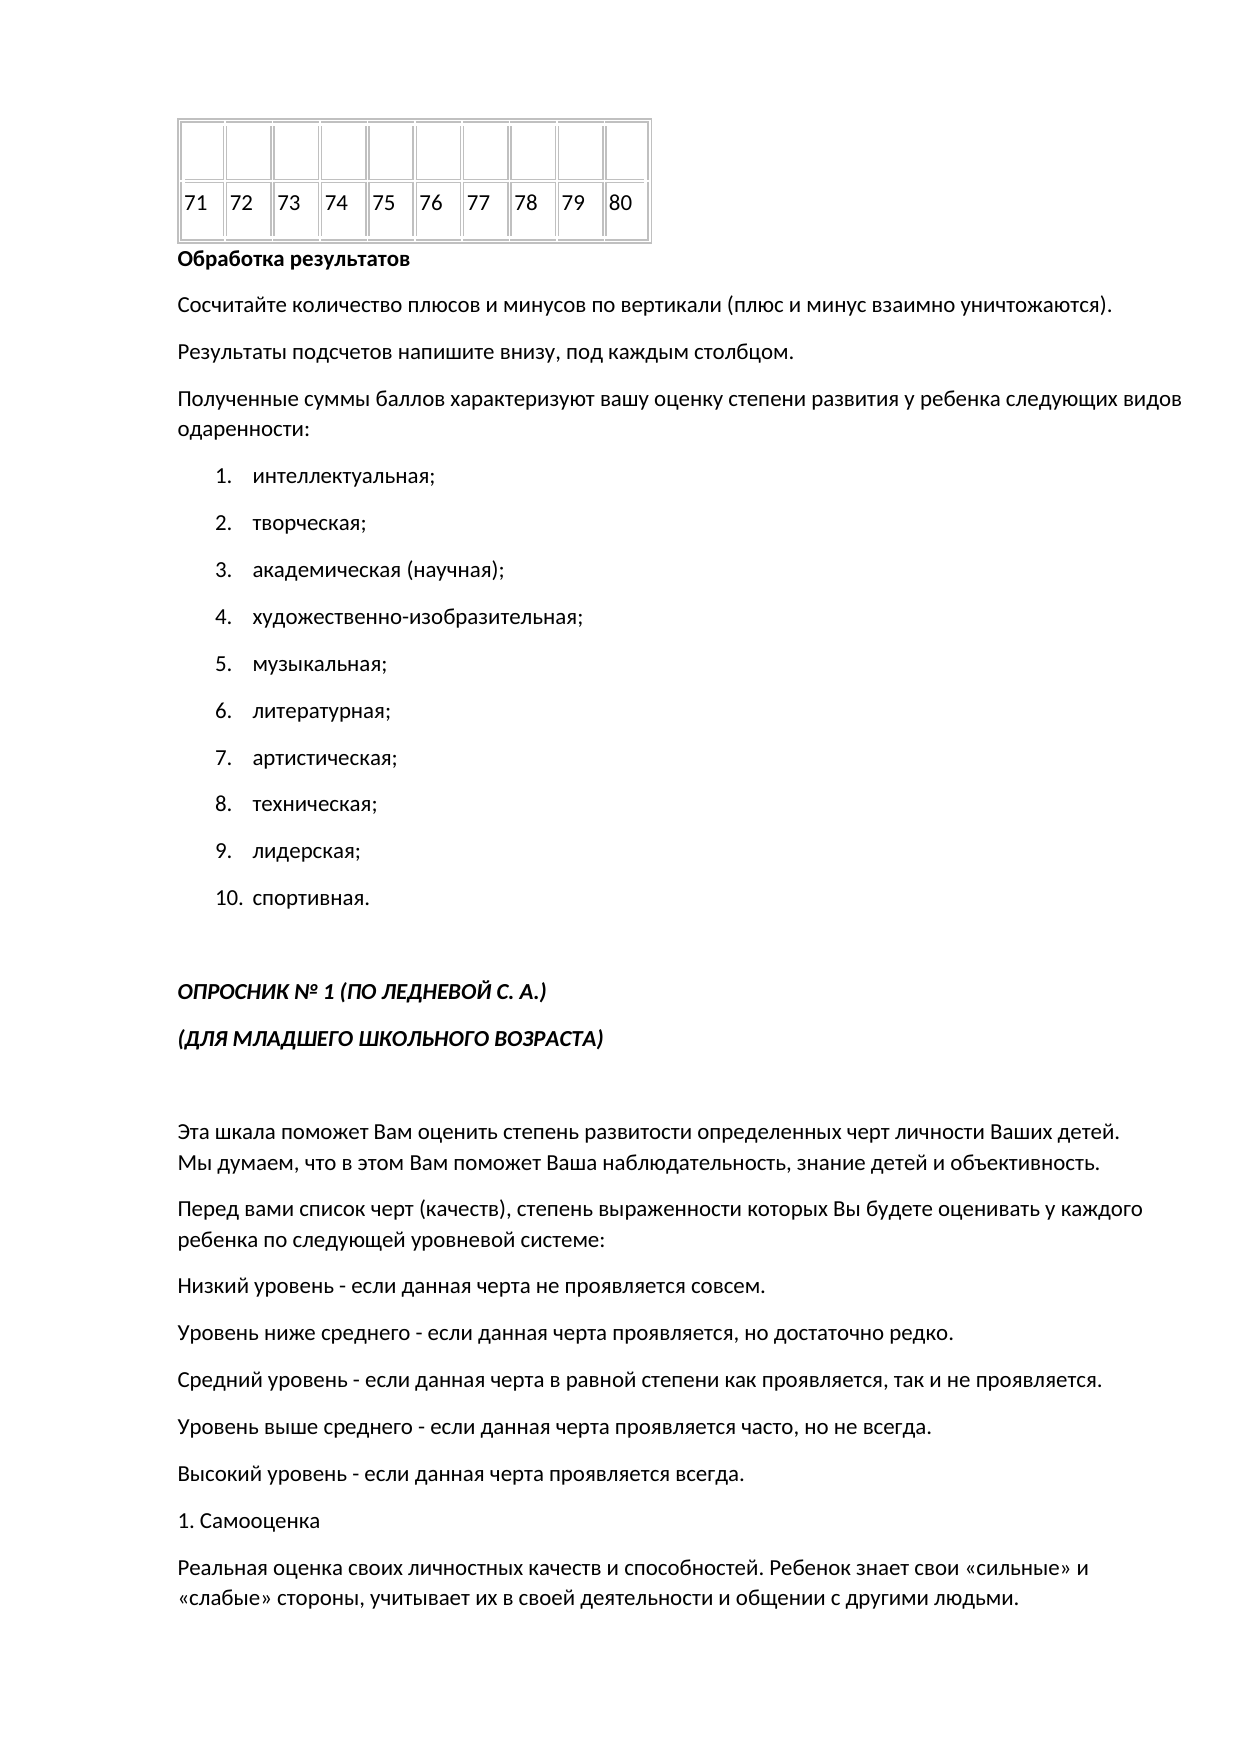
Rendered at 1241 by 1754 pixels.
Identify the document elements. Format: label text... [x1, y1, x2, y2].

text Высокий уровень - если данная черта проявляется всегда. [177, 1459, 1152, 1487]
text Эта шкала поможет Вам оценить степень развитости определенных черт личности Ваших детей. Мы думаем, что в этом Вам поможет Ваша наблюдательность, знание детей и объективность. [177, 1117, 1152, 1176]
text ОПРОСНИК № 1 (ПО ЛЕДНЕВОЙ С. А.) [177, 977, 1152, 1005]
text (ДЛЯ МЛАДШЕГО ШКОЛЬНОГО ВОЗРАСТА) [177, 1024, 1152, 1052]
text Перед вами список черт (качеств), степень выраженности которых Вы будете оценивать у каждого ребенка по следующей уровневой системе: [177, 1194, 1152, 1253]
text Низкий уровень - если данная черта не проявляется совсем. [177, 1272, 1152, 1300]
text Средний уровень - если данная черта в равной степени как проявляется, так и не проявляется. [177, 1365, 1152, 1393]
text 1. Самооценка [177, 1506, 1152, 1534]
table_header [177, 118, 1215, 930]
text Реальная оценка своих личностных качеств и способностей. Ребенок знает свои «сильные» и «слабые» стороны, учитывает их в своей деятельности и общении с другими людьми. [177, 1553, 1152, 1611]
text Уровень ниже среднего - если данная черта проявляется, но достаточно редко. [177, 1318, 1152, 1347]
text Уровень выше среднего - если данная черта проявляется часто, но не всегда. [177, 1412, 1152, 1440]
